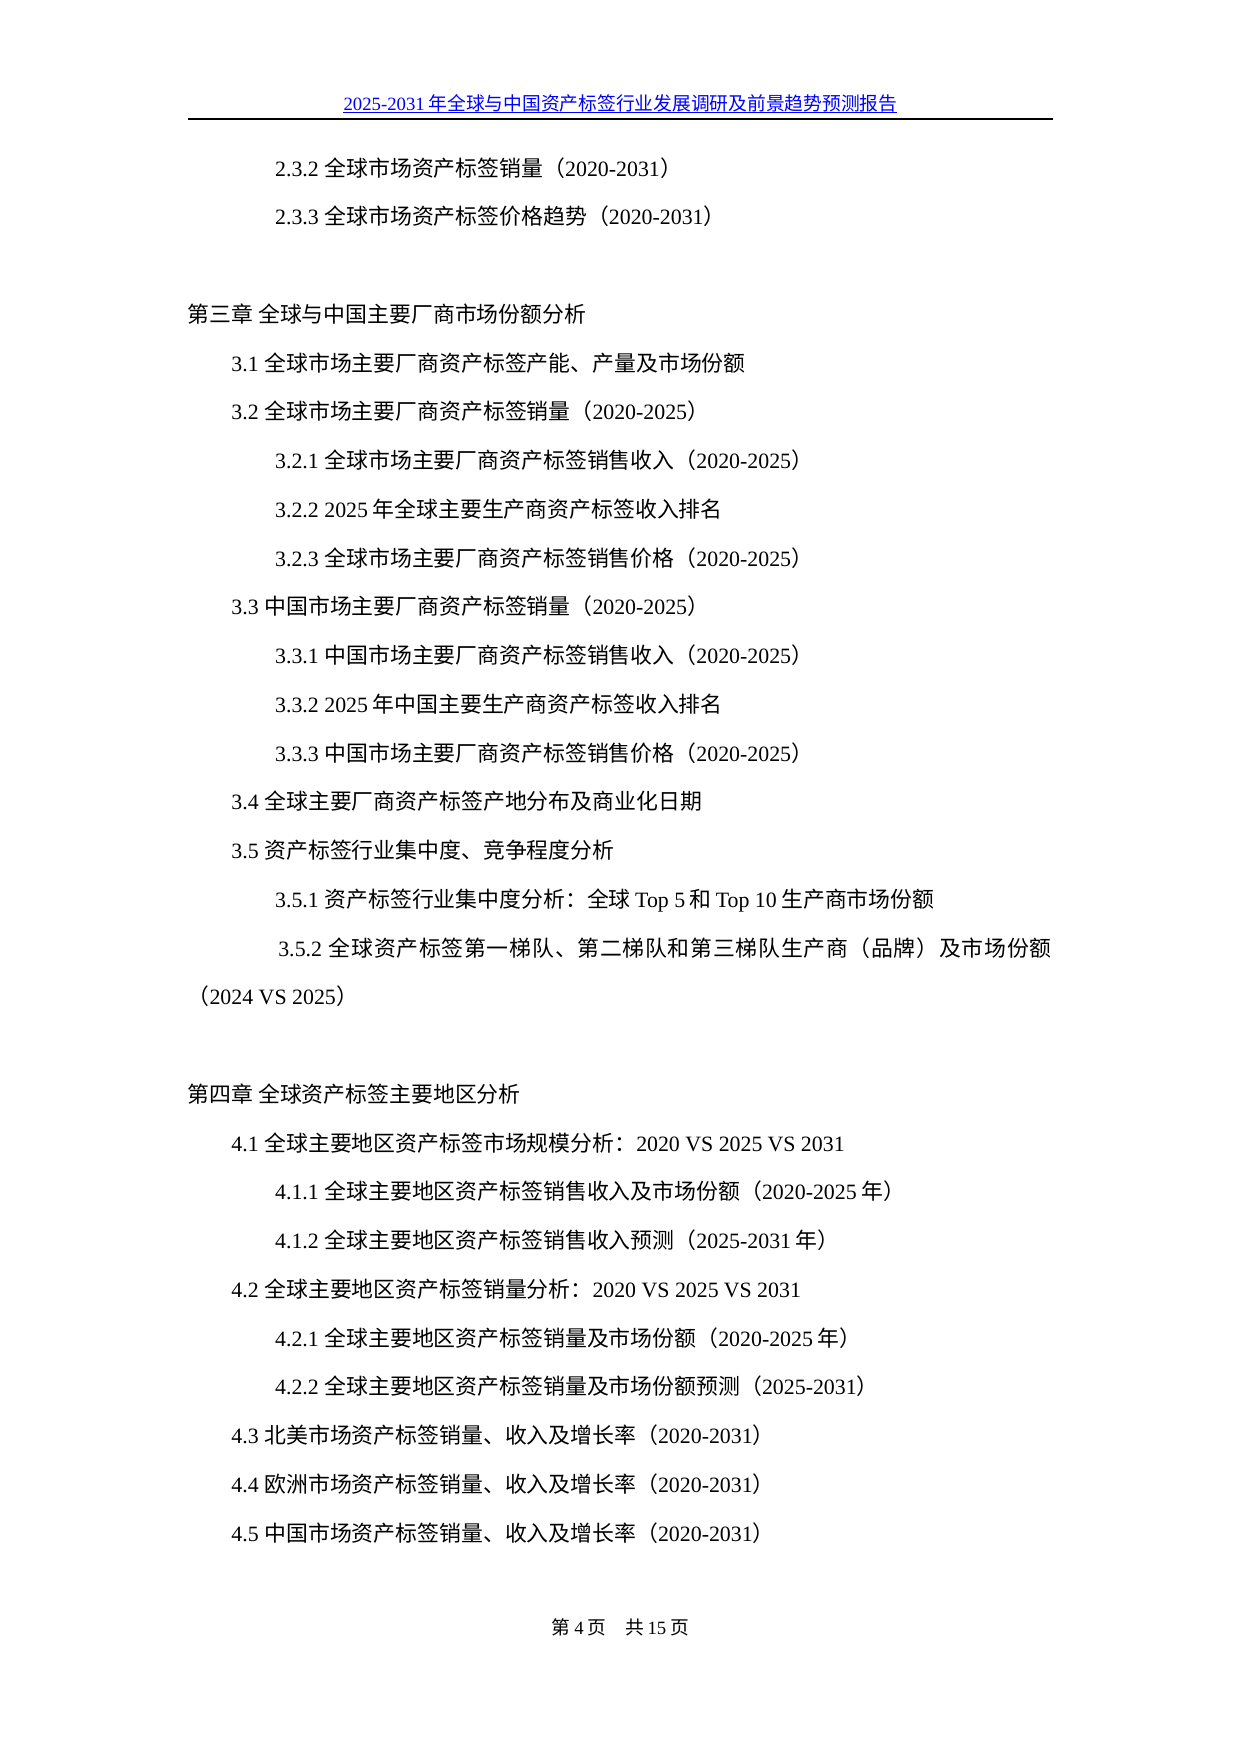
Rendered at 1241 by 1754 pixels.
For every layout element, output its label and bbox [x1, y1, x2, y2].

text [187, 150, 1053, 1548]
